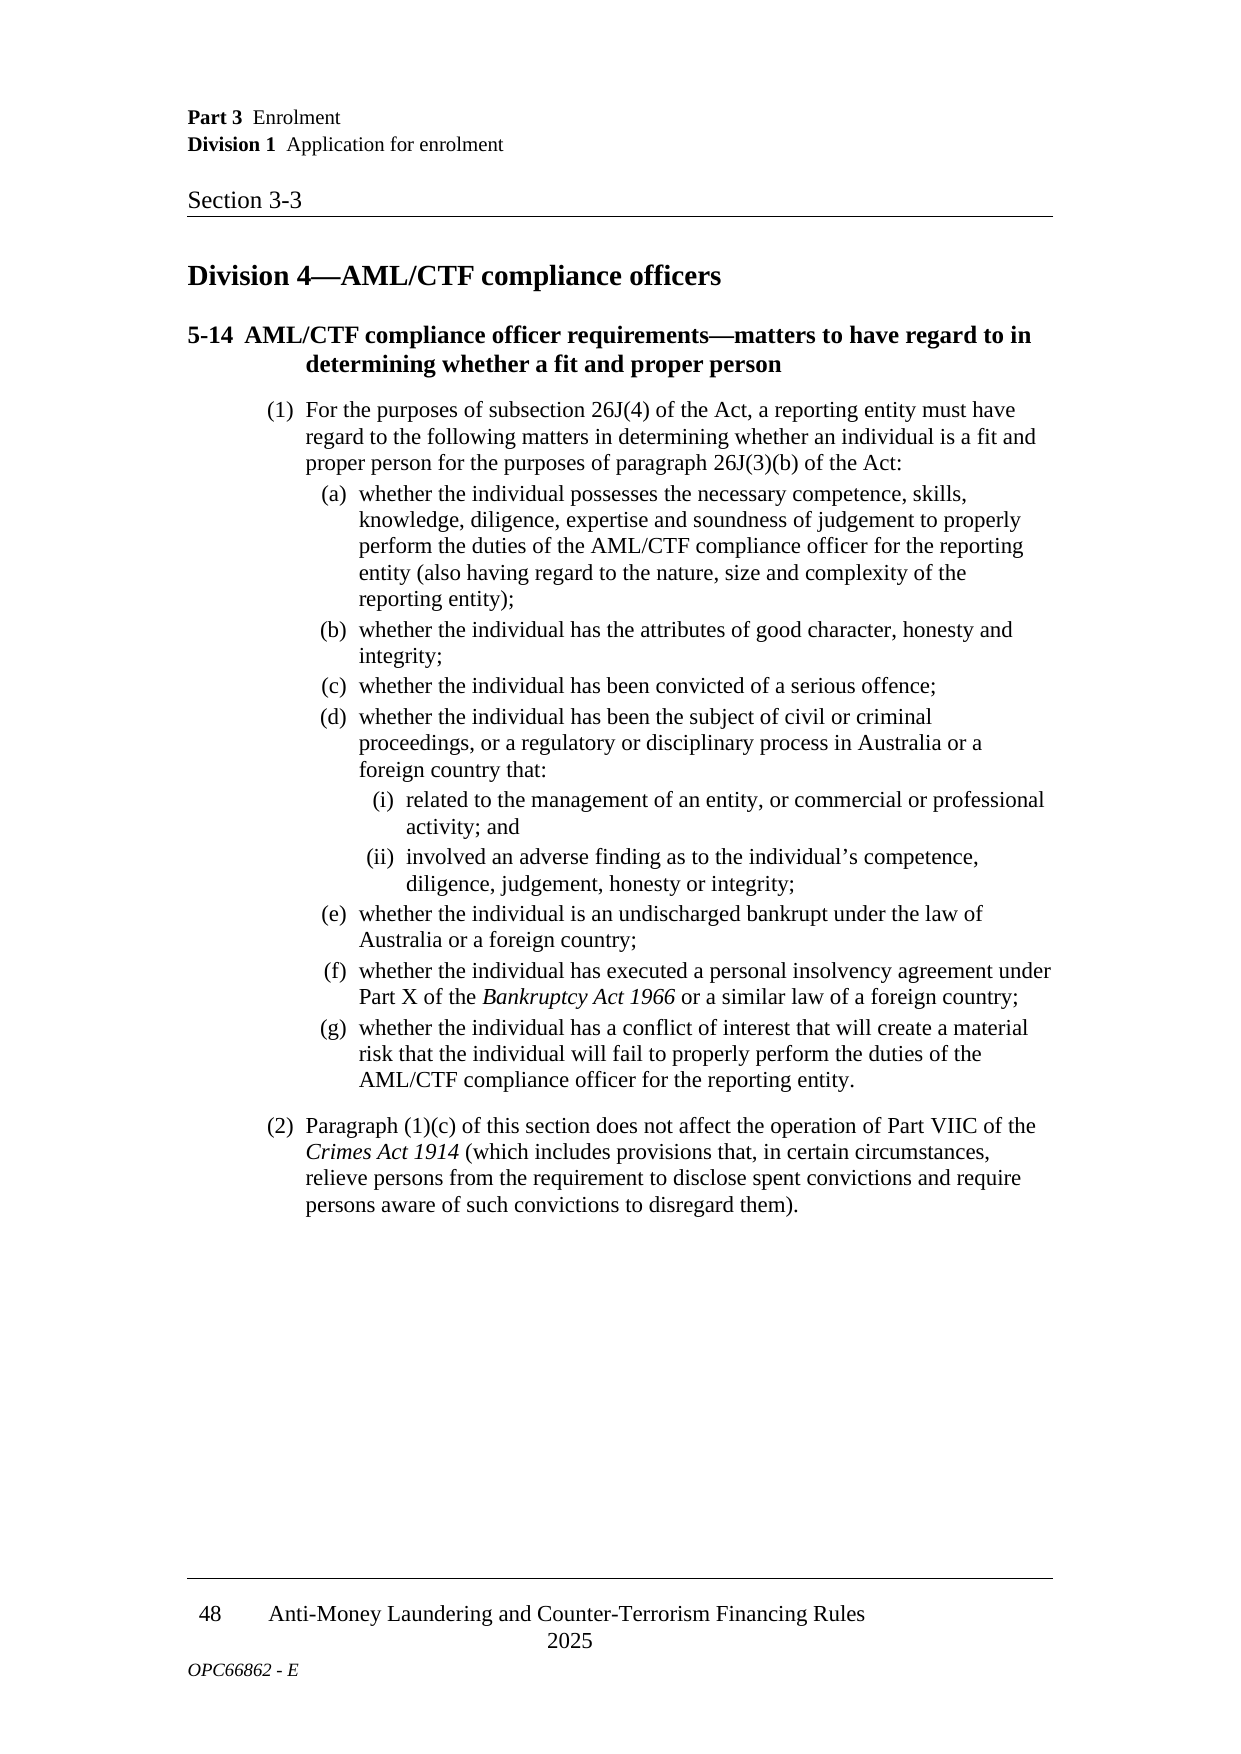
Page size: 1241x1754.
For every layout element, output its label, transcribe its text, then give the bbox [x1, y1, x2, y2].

text (b) whether the individual has the attributes of good character, honesty and integrity; [187, 616, 1053, 668]
text Division 4—AML/CTF compliance officers [187, 258, 1053, 291]
text 5-14 AML/CTF compliance officer requirements—matters to have regard to in determining whether a fit and proper person [187, 320, 1053, 378]
text (g) whether the individual has a conflict of interest that will create a material risk that the individual will fail to properly perform the duties of the AML/CTF compliance officer for the reporting entity. [187, 1014, 1053, 1093]
text (i) related to the management of an entity, or commercial or professional activity; and [187, 786, 1053, 839]
text (ii) involved an adverse finding as to the individual’s competence, diligence, judgement, honesty or integrity; [187, 843, 1053, 896]
text (2) Paragraph (1)(c) of this section does not affect the operation of Part VIIC of the Crimes Act 1914 (which includes provisions that, in certain circumstances, relieve persons from the requirement to disclose spent convictions and require persons aware of such convictions to disregard them). [187, 1112, 1053, 1217]
text (e) whether the individual is an undischarged bankrupt under the law of Australia or a foreign country; [187, 900, 1053, 953]
text (c) whether the individual has been convicted of a serious offence; [187, 673, 1053, 699]
text (d) whether the individual has been the subject of civil or criminal proceedings, or a regulatory or disciplinary process in Australia or a foreign country that: [187, 703, 1053, 782]
text (a) whether the individual possesses the necessary competence, skills, knowledge, diligence, expertise and soundness of judgement to properly perform the duties of the AML/CTF compliance officer for the reporting entity (also having regard to the nature, size and complexity of the reporting entity); [187, 480, 1053, 612]
text (f) whether the individual has executed a personal insolvency agreement under Part X of the Bankruptcy Act 1966 or a similar law of a foreign country; [187, 957, 1053, 1010]
text (1) For the purposes of subsection 26J(4) of the Act, a reporting entity must have regard to the following matters in determining whether an individual is a fit and proper person for the purposes of paragraph 26J(3)(b) of the Act: [187, 397, 1053, 476]
